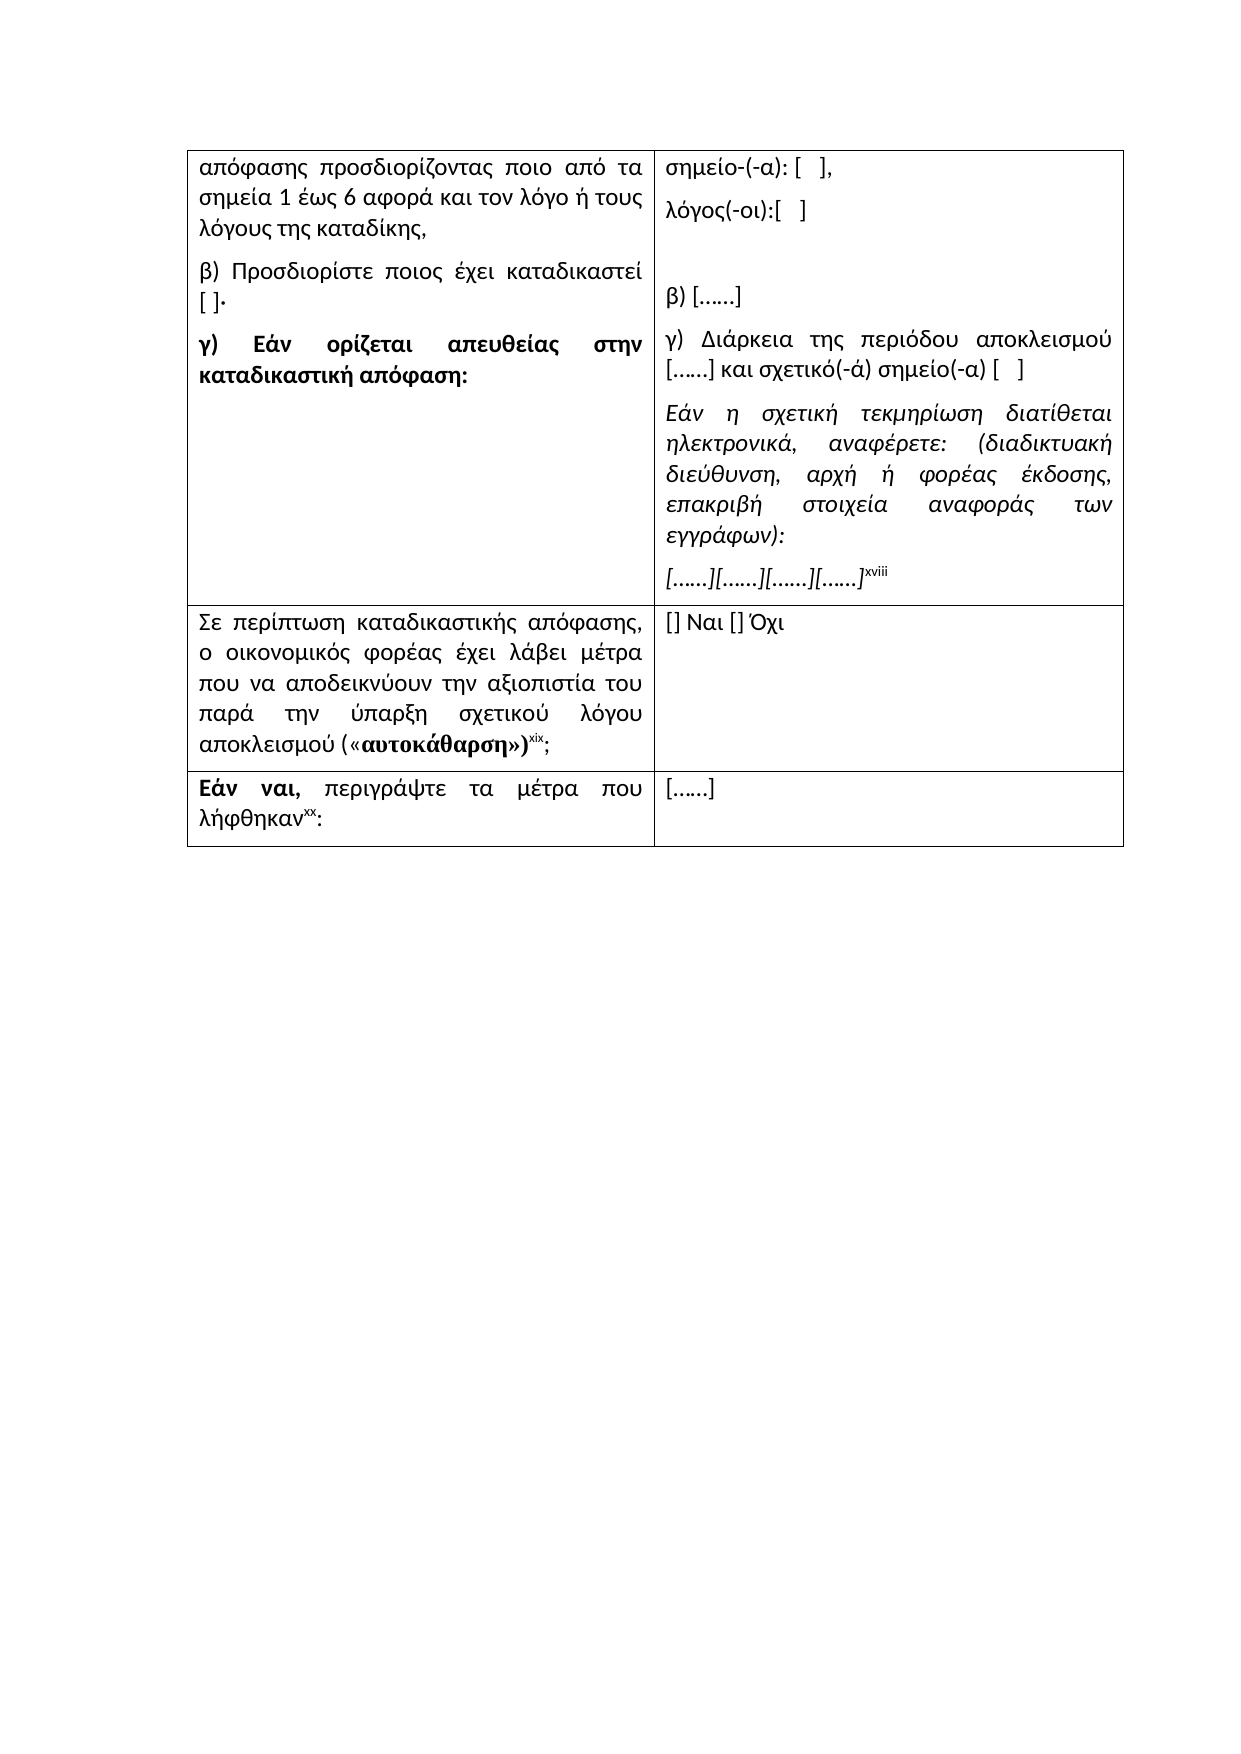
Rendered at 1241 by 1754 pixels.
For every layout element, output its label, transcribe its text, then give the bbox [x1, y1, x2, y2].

table_cell [……] [655, 772, 1123, 846]
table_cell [188, 151, 654, 605]
table_cell Εάν ναι, περιγράψτε τα μέτρα που λήφθηκαν: [188, 772, 654, 846]
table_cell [655, 151, 1123, 605]
table_cell [] Ναι [] Όχι [655, 606, 1123, 771]
table_cell Σε περίπτωση καταδικαστικής απόφασης, ο οικονομικός φορέας έχει λάβει μέτρα που να αποδεικνύουν την αξιοπιστία του παρά την ύπαρξη σχετικού λόγου αποκλεισμού («αυτοκάθαρση»); [188, 606, 654, 771]
